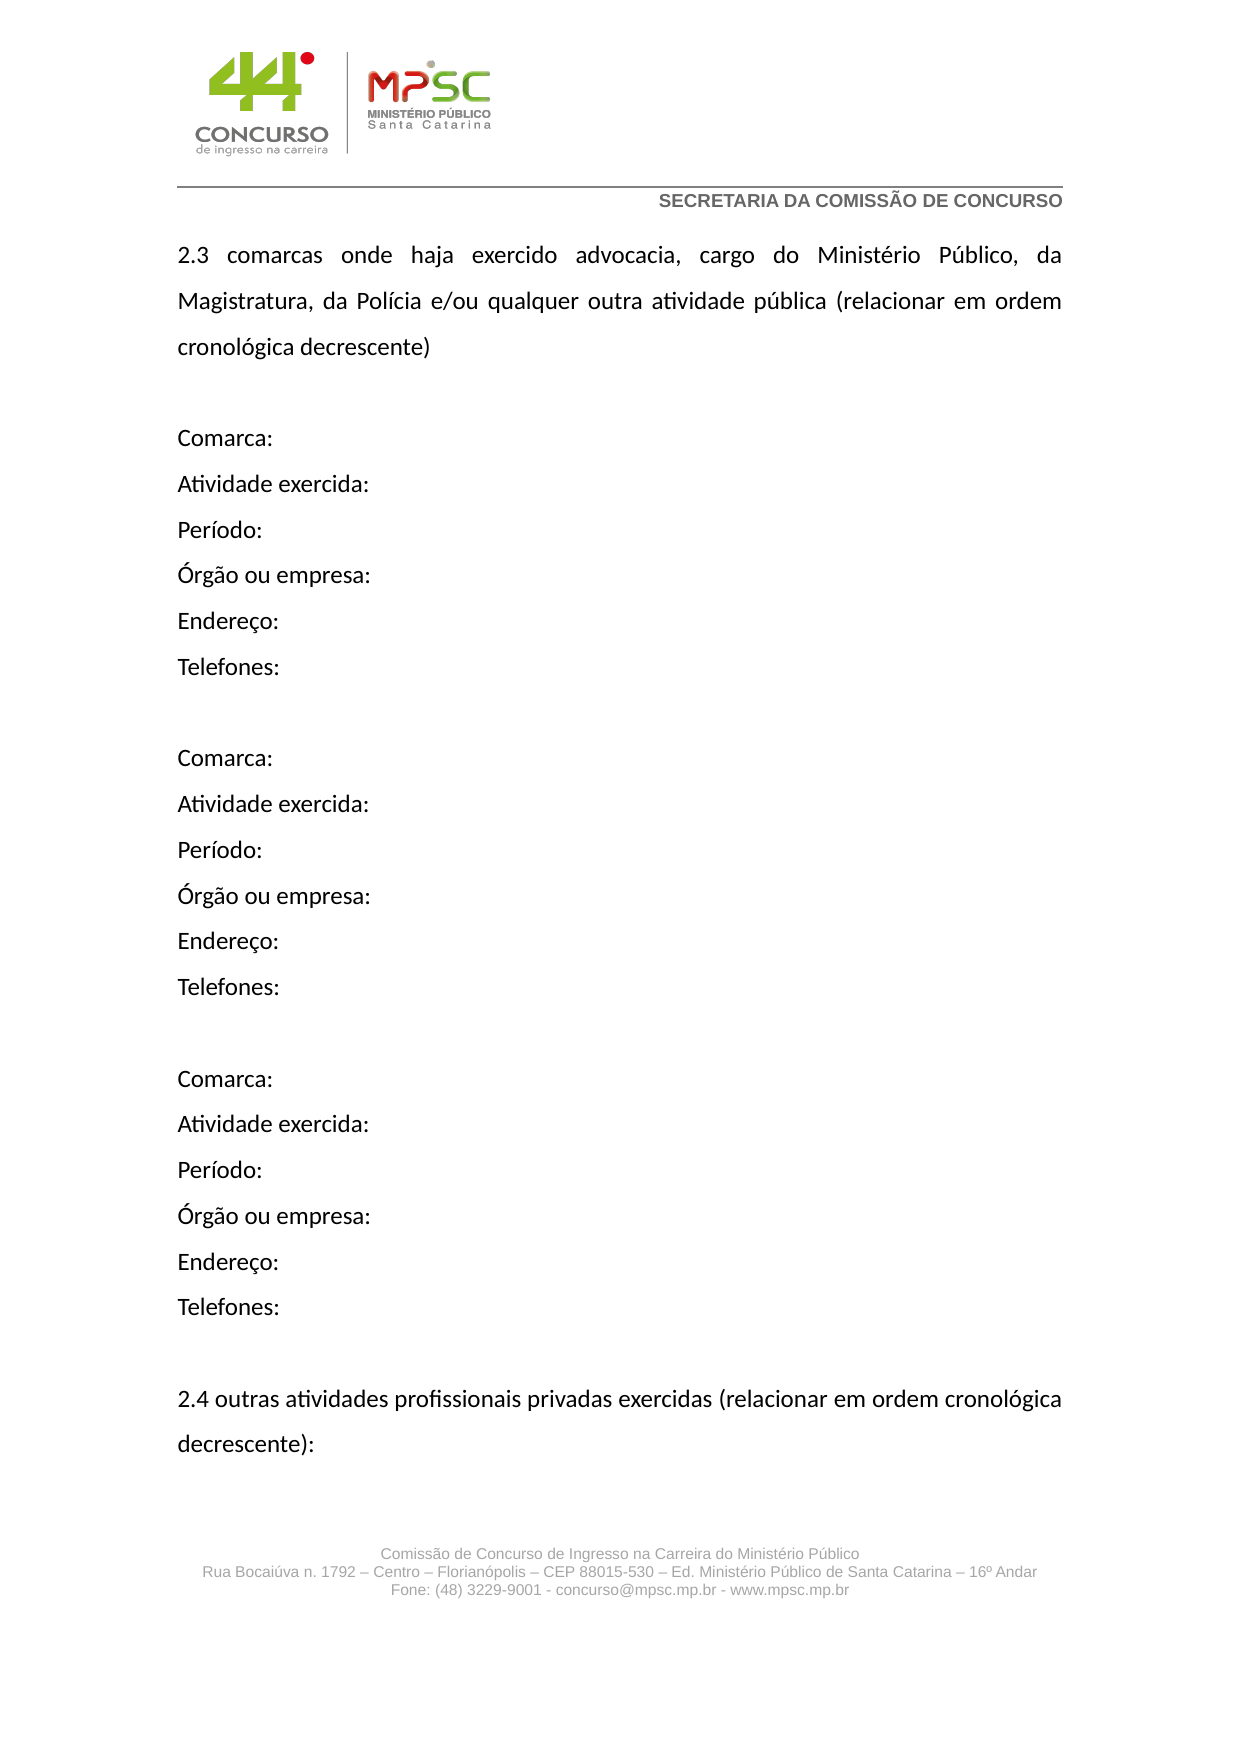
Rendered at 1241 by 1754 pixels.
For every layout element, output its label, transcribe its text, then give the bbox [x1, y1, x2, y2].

text Endereço: [177, 1246, 1063, 1276]
text Órgão ou empresa: [177, 560, 1063, 590]
text Período: [177, 834, 1063, 864]
text Comarca: [177, 422, 1063, 453]
text Atividade exercida: [177, 788, 1063, 819]
text Comarca: [177, 1063, 1063, 1093]
text Período: [177, 1154, 1063, 1185]
text Atividade exercida: [177, 1108, 1063, 1139]
text Órgão ou empresa: [177, 880, 1063, 910]
text Telefones: [177, 651, 1063, 682]
text 2.4 outras atividades profissionais privadas exercidas (relacionar em ordem cronológica decrescente): [177, 1383, 1063, 1459]
text Comarca: [177, 743, 1063, 773]
text Período: [177, 514, 1063, 544]
picture [175, 29, 499, 169]
text Telefones: [177, 1291, 1063, 1322]
text 2.3 comarcas onde haja exercido advocacia, cargo do Ministério Público, da Magistratura, da Polícia e/ou qualquer outra atividade pública (relacionar em ordem cronológica decrescente) [177, 239, 1063, 362]
text Telefones: [177, 971, 1063, 1002]
text Endereço: [177, 605, 1063, 636]
text Órgão ou empresa: [177, 1200, 1063, 1230]
text Atividade exercida: [177, 468, 1063, 499]
text Endereço: [177, 926, 1063, 956]
